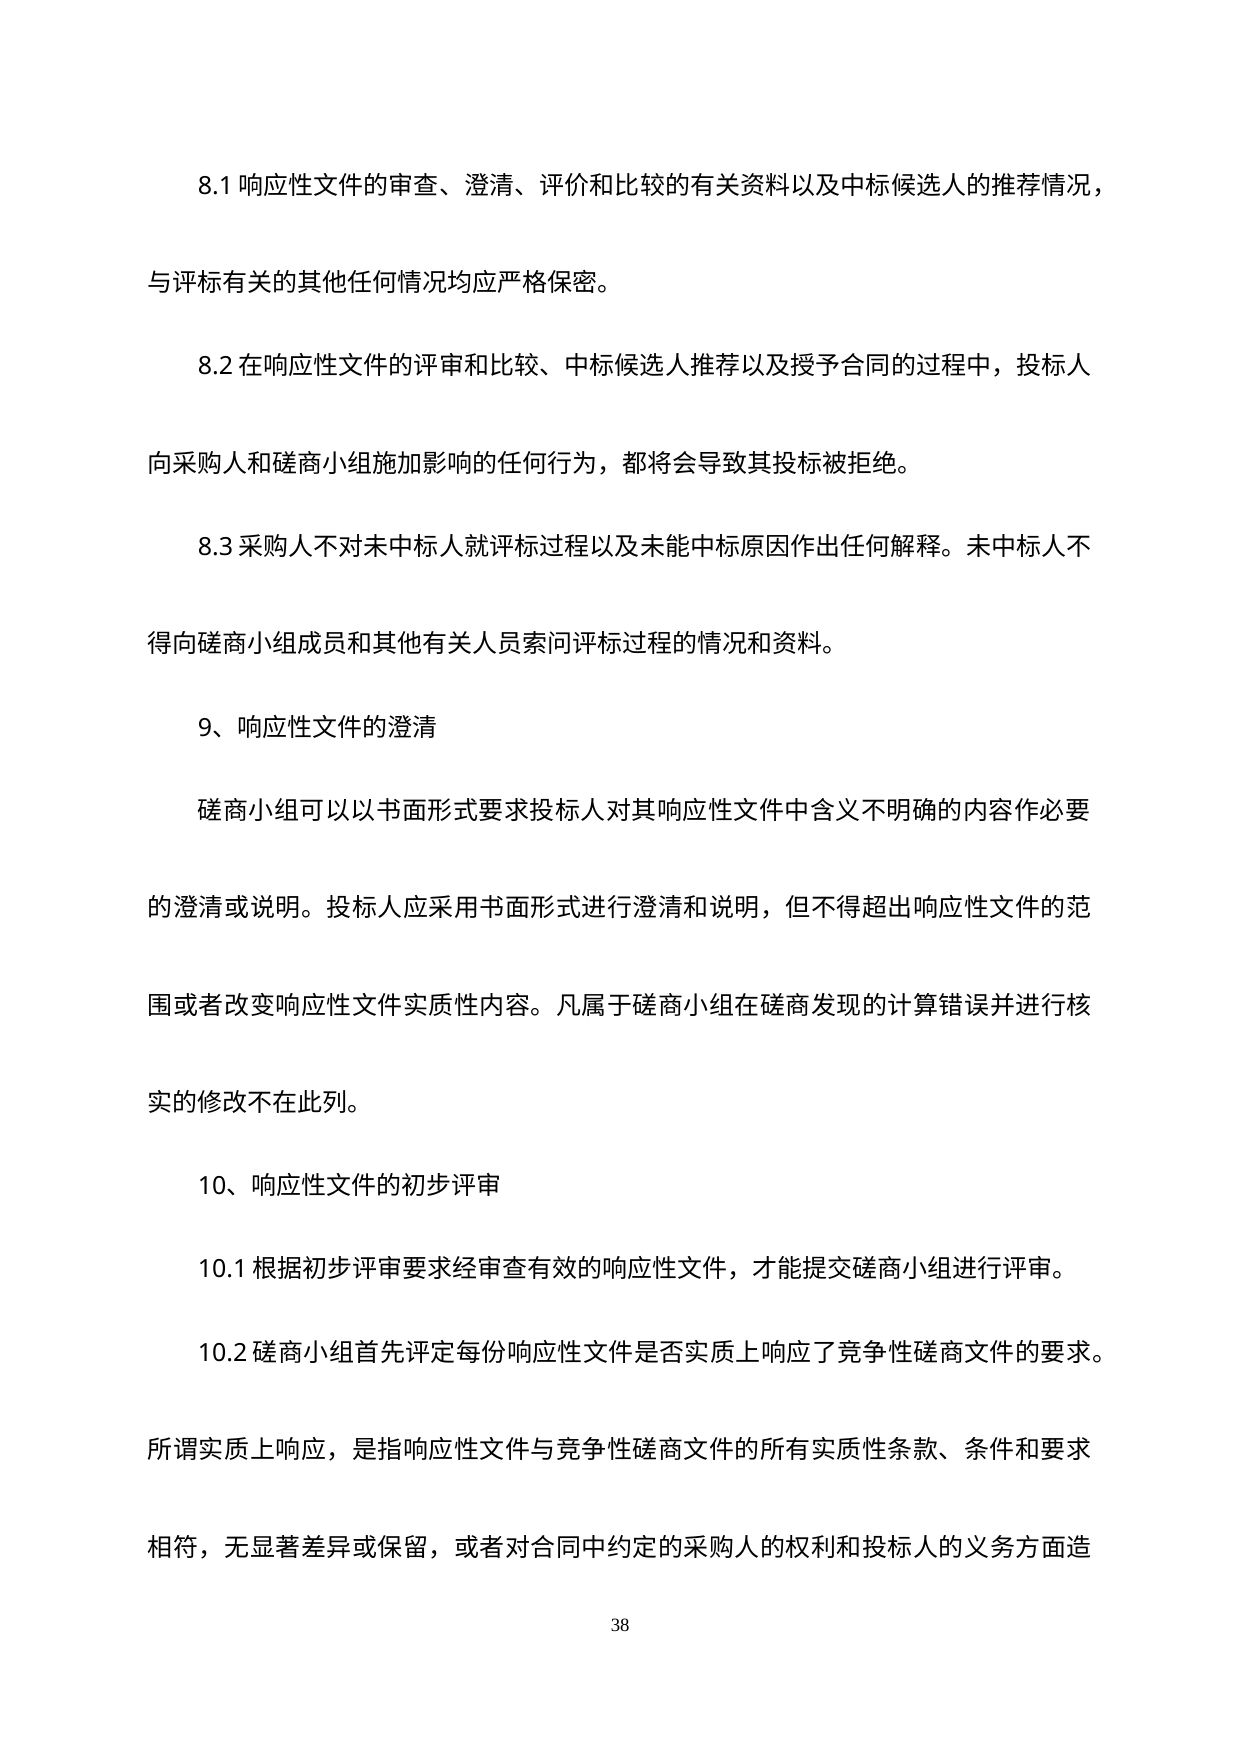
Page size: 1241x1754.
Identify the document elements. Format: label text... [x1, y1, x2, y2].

text 10、响应性文件的初步评审 [148, 1151, 1092, 1216]
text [148, 1318, 1092, 1578]
text 8.3采购人不对未中标人就评标过程以及未能中标原因作出任何解释。未中标人不得向磋商小组成员和其他有关人员索问评标过程的情况和资料。 [148, 512, 1092, 674]
text 8.2在响应性文件的评审和比较、中标候选人推荐以及授予合同的过程中，投标人向采购人和磋商小组施加影响的任何行为，都将会导致其投标被拒绝。 [148, 331, 1092, 494]
text 9、响应性文件的澄清 [148, 693, 1092, 758]
text 10.1根据初步评审要求经审查有效的响应性文件，才能提交磋商小组进行评审。 [148, 1234, 1092, 1299]
text 8.1响应性文件的审查、澄清、评价和比较的有关资料以及中标候选人的推荐情况，与评标有关的其他任何情况均应严格保密。 [148, 151, 1092, 313]
text 磋商小组可以以书面形式要求投标人对其响应性文件中含义不明确的内容作必要的澄清或说明。投标人应采用书面形式进行澄清和说明，但不得超出响应性文件的范围或者改变响应性文件实质性内容。凡属于磋商小组在磋商发现的计算错误并进行核实的修改不在此列。 [148, 776, 1092, 1133]
